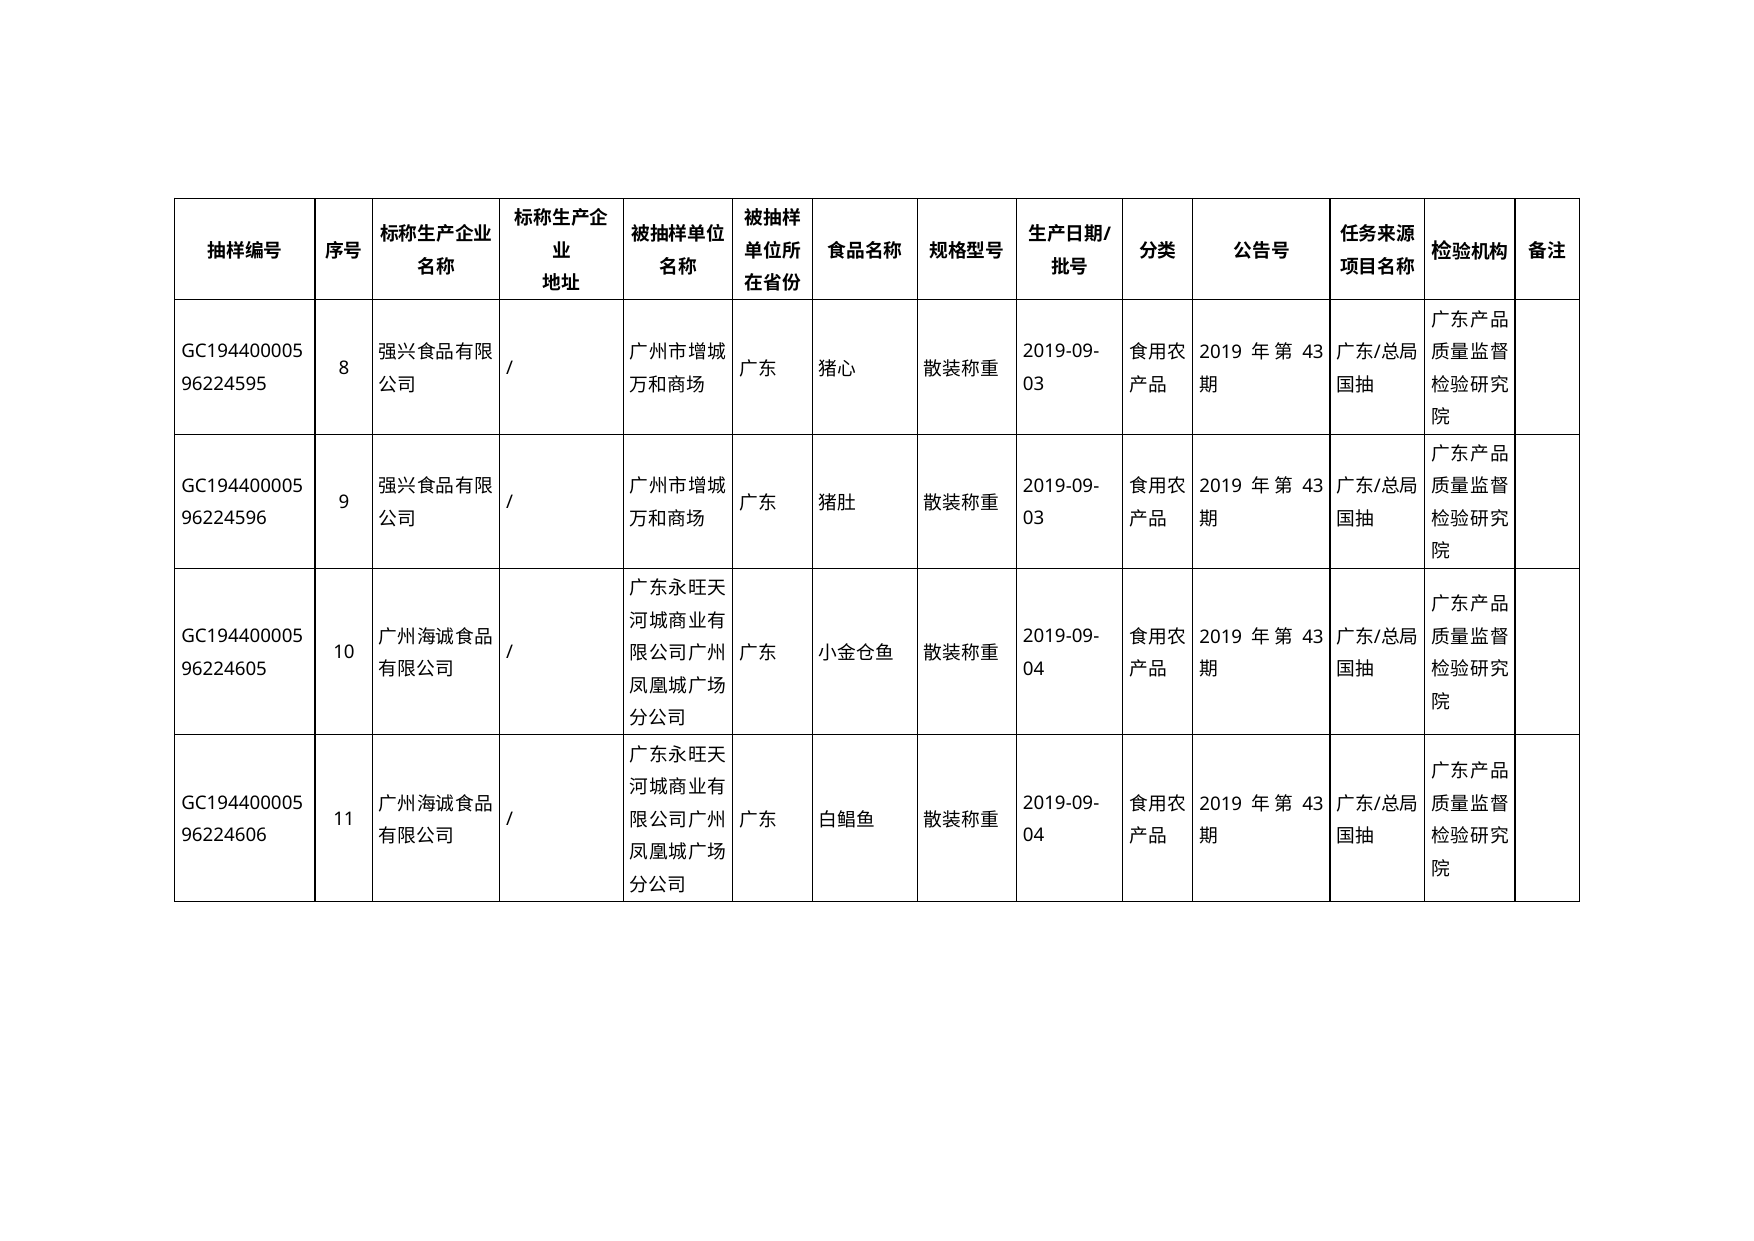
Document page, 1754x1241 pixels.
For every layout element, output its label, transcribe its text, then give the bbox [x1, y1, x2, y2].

table_cell 小金仓鱼 [813, 569, 917, 734]
table_header 生产日期/ 批号 [1017, 199, 1122, 299]
table_cell 广东 [733, 569, 812, 734]
table_cell 广东产品质量监督检验研究院 [1425, 435, 1514, 568]
table_cell [1516, 435, 1579, 568]
table_cell 2019年第43期 [1193, 569, 1329, 734]
table_cell / [500, 300, 623, 433]
table_cell 2019-09-03 [1017, 300, 1122, 433]
table_header 备注 [1516, 199, 1579, 299]
table_cell [1516, 569, 1579, 734]
table_cell 广东永旺天河城商业有限公司广州凤凰城广场分公司 [624, 735, 732, 901]
table_cell 食用农产品 [1123, 300, 1192, 433]
table_cell 10 [316, 569, 372, 734]
table_cell 猪心 [813, 300, 917, 433]
table_cell 广东/总局国抽 [1331, 735, 1424, 901]
table_header 被抽样单位 名称 [624, 199, 732, 299]
table_cell 散装称重 [918, 435, 1016, 568]
table_cell GC19440000596224595 [175, 300, 314, 433]
table_cell 11 [316, 735, 372, 901]
table_cell 8 [316, 300, 372, 433]
table_cell 2019年第43期 [1193, 435, 1329, 568]
table_cell GC19440000596224596 [175, 435, 314, 568]
table_cell 广东/总局国抽 [1331, 435, 1424, 568]
table_cell 广东 [733, 735, 812, 901]
table_cell 广州海诚食品有限公司 [373, 735, 499, 901]
table_cell 2019年第43期 [1193, 300, 1329, 433]
table_header 食品名称 [813, 199, 917, 299]
table_cell 2019-09-04 [1017, 735, 1122, 901]
table_header 被抽样 单位所 在省份 [733, 199, 812, 299]
table_cell 广东产品质量监督检验研究院 [1425, 569, 1514, 734]
table_cell 广州市增城万和商场 [624, 300, 732, 433]
table_header 规格型号 [918, 199, 1016, 299]
table_cell / [500, 435, 623, 568]
table_header 检验机构 [1425, 199, 1514, 299]
table_cell 广东/总局国抽 [1331, 569, 1424, 734]
table_cell 广东永旺天河城商业有限公司广州凤凰城广场分公司 [624, 569, 732, 734]
table_cell / [500, 735, 623, 901]
table_cell 9 [316, 435, 372, 568]
table_cell GC19440000596224605 [175, 569, 314, 734]
table_cell 食用农产品 [1123, 435, 1192, 568]
table_cell 广东产品质量监督检验研究院 [1425, 300, 1514, 433]
table_cell 散装称重 [918, 300, 1016, 433]
table_cell 食用农产品 [1123, 735, 1192, 901]
table_cell 广州市增城万和商场 [624, 435, 732, 568]
table_cell [1516, 735, 1579, 901]
table_cell 广东 [733, 435, 812, 568]
table_header 标称生产企业 名称 [373, 199, 499, 299]
table_cell GC19440000596224606 [175, 735, 314, 901]
table_header 抽样编号 [175, 199, 314, 299]
table_cell 2019-09-03 [1017, 435, 1122, 568]
table_cell 广东 [733, 300, 812, 433]
table_cell / [500, 569, 623, 734]
table_header 分类 [1123, 199, 1192, 299]
table_cell 2019-09-04 [1017, 569, 1122, 734]
table_cell 食用农产品 [1123, 569, 1192, 734]
table_cell 强兴食品有限公司 [373, 300, 499, 433]
table_cell 猪肚 [813, 435, 917, 568]
table_header 任务来源 项目名称 [1331, 199, 1424, 299]
table_header 公告号 [1193, 199, 1329, 299]
table_cell [1516, 300, 1579, 433]
table_cell 广东/总局国抽 [1331, 300, 1424, 433]
table_cell 强兴食品有限公司 [373, 435, 499, 568]
table_cell 散装称重 [918, 569, 1016, 734]
table_header 标称生产企业 地址 [500, 199, 623, 299]
table_cell 广州海诚食品有限公司 [373, 569, 499, 734]
table_header 序号 [316, 199, 372, 299]
table_cell 白鲳鱼 [813, 735, 917, 901]
table_cell 广东产品质量监督检验研究院 [1425, 735, 1514, 901]
table_cell 2019年第43期 [1193, 735, 1329, 901]
table_cell 散装称重 [918, 735, 1016, 901]
